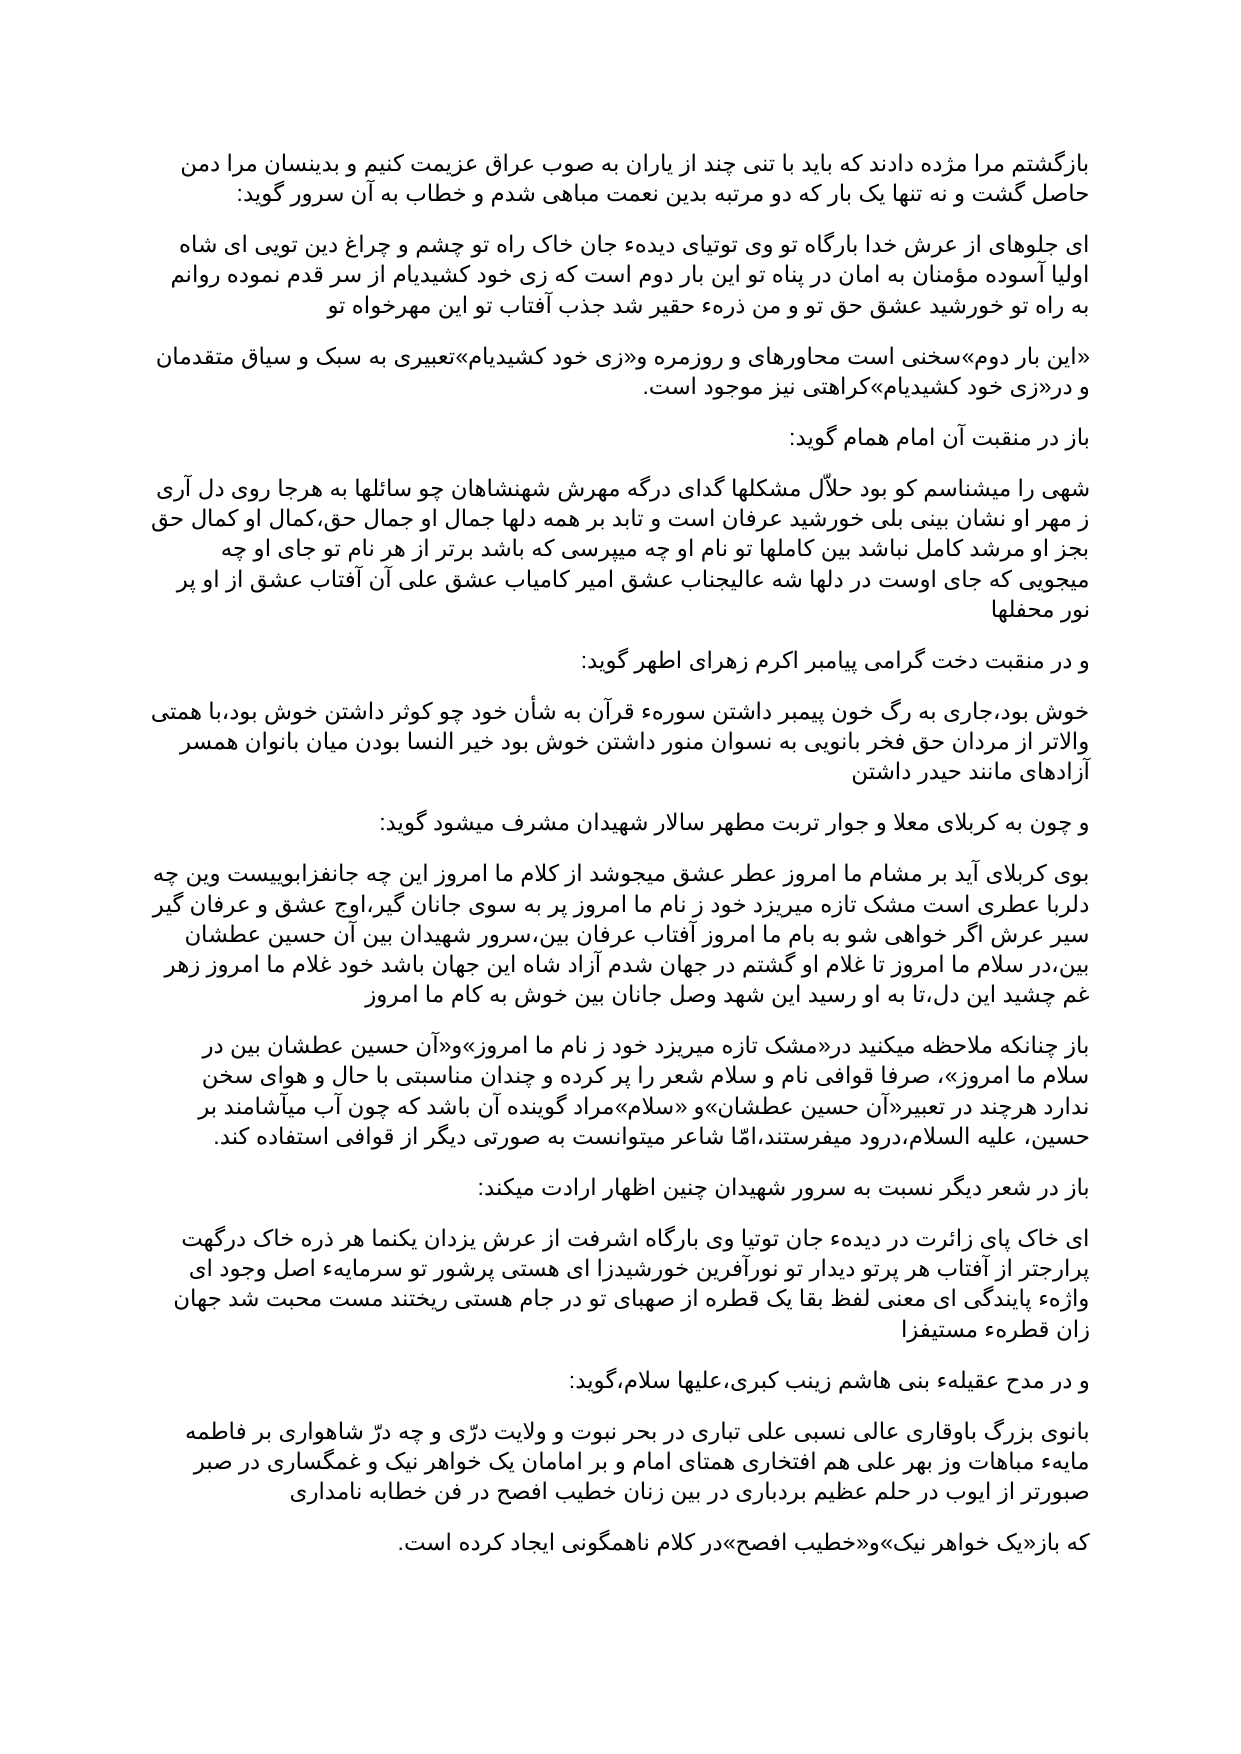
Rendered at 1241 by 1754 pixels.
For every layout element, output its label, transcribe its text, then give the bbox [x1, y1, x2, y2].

text ای خاک پای زائرت در دیدهء جان توتیا وی بارگاه اشرفت از عرش یزدان یک‏نما هر ذره خاک درگهت پرارج‏تر از آفتاب‏ هر پرتو دیدار تو نورآفرین خورشیدزا ای هستی پرشور تو سرمایهء اصل وجود ای واژهء پایندگی ای معنی لفظ بقا یک قطره از صهبای تو در جام هستی ریختند مست محبت شد جهان زان قطرهء مستی‏فزا [150, 1225, 1090, 1342]
text و چون به کربلای معلا و جوار تربت مطهر سالار شهیدان‏ مشرف می‏شود گوید: [150, 809, 1090, 836]
text خوش بود،جاری به رگ خون پیمبر داشتن‏ سورهء قرآن به شأن خود چو کوثر داشتن‏ خوش بود،با همتی والاتر از مردان حق‏ فخر بانویی به نسوان منور داشتن‏ خوش بود خیر النسا بودن میان بانوان‏ همسر آزاده‏ای مانند حیدر داشتن [150, 698, 1090, 785]
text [150, 150, 1090, 207]
text شهی را می‏شناسم کو بود حلاّل مشکل‏ها گدای درگه مهرش شهنشاهان چو سائل‏ها به هرجا روی دل آری ز مهر او نشان بینی‏ بلی خورشید عرفان است و تابد بر همه دل‏ها جمال او جمال حق،کمال او کمال حق‏ بجز او مرشد کامل نباشد بین کامل‏ها تو نام او چه می‏پرسی که باشد برتر از هر نام‏ تو جای او چه می‏جویی که جای اوست در دل‏ها شه عالیجناب عشق امیر کامیاب عشق‏ علی آن آفتاب عشق از او پر نور محفل‏ها [150, 475, 1090, 622]
text و در مدح عقیلهء بنی هاشم زینب کبری،علیها سلام،گوید: [150, 1367, 1090, 1393]
text بوی کربلای آید بر مشام ما امروز عطر عشق می‏جوشد از کلام ما امروز این چه جانفزابویی‏ست وین چه دلربا عطری است‏ مشک تازه می‏ریزد خود ز نام ما امروز پر به سوی جانان گیر،اوج عشق و عرفان گیر سیر عرش اگر خواهی شو به بام ما امروز آفتاب عرفان بین،سرور شهیدان بین‏ آن حسین عطشان بین،در سلام ما امروز تا غلام او گشتم در جهان شدم آزاد شاه این جهان باشد خود غلام ما امروز زهر غم چشید این دل،تا به او رسید این‏ شهد وصل جانان بین خوش به کام ما امروز [150, 860, 1090, 1008]
text بانوی بزرگ باوقاری‏ عالی نسبی علی تباری‏ در بحر نبوت و ولایت‏ درّی و چه درّ شاهواری‏ بر فاطمه مایهء مباهات‏ وز بهر علی هم افتخاری‏ همتای امام و بر امامان‏ یک خواهر نیک و غمگساری‏ در صبر صبورتر از ایوب‏ در حلم عظیم بردباری‏ در بین زنان خطیب افصح‏ در فن خطابه نامداری [150, 1418, 1090, 1504]
text ای جلوه‏ای از عرش خدا بارگاه تو وی توتیای دیدهء جان خاک راه تو چشم و چراغ دین تویی ای شاه اولیا آسوده مؤمنان به امان در پناه تو این بار دوم است که زی خود کشیدی‏ام‏ از سر قدم نموده روانم به راه تو خورشید عشق حق تو و من ذرهء حقیر شد جذب آفتاب تو این مهرخواه تو [150, 231, 1090, 318]
text «این بار دوم»سخنی است محاوره‏ای و روزمره و«زی خود کشیدی‏ام»تعبیری به سبک و سیاق متقدمان و در«زی خود کشیدی‏ام»کراهتی نیز موجود است. [150, 343, 1090, 399]
text باز در شعر دیگر نسبت به سرور شهیدان چنین اظهار ارادت می‏کند: [150, 1174, 1090, 1200]
text باز در منقبت آن امام همام گوید: [150, 424, 1090, 450]
text که باز«یک خواهر نیک»و«خطیب افصح»در کلام‏ ناهمگونی ایجاد کرده است. [150, 1529, 1090, 1556]
text باز چنان‏که ملاحظه می‏کنید در«مشک تازه می‏ریزد خود ز نام ما امروز»و«آن حسین عطشان بین در سلام ما امروز»، صرفا قوافی نام و سلام شعر را پر کرده و چندان مناسبتی با حال و هوای سخن ندارد هرچند در تعبیر«آن حسین عطشان»و «سلام»مراد گوینده آن باشد که چون آب می‏آشامند بر حسین، علیه السلام،درود می‏فرستند،امّا شاعر می‏توانست به صورتی‏ دیگر از قوافی استفاده کند. [150, 1032, 1090, 1149]
text و در منقبت دخت گرامی پیامبر اکرم زهرای اطهر گوید: [150, 647, 1090, 673]
